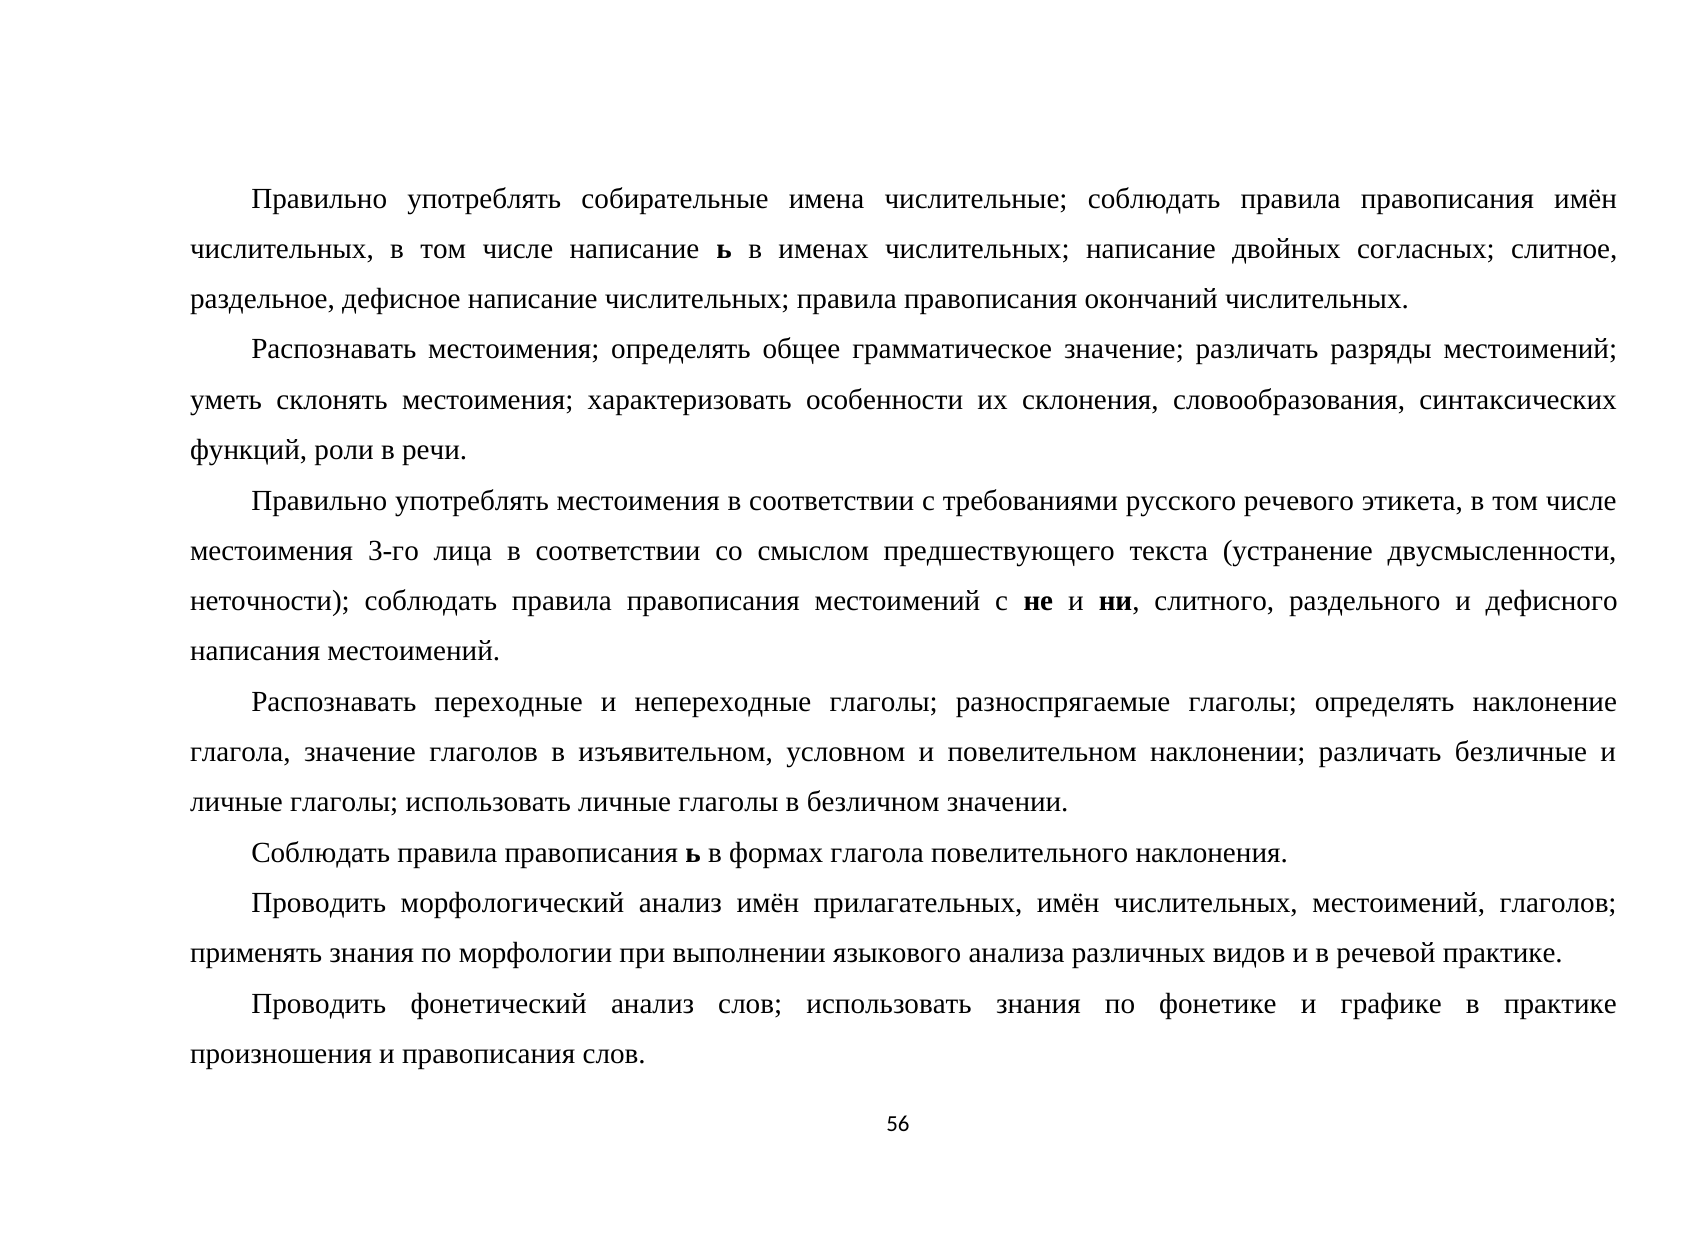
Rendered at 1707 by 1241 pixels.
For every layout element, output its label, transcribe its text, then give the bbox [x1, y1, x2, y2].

text Распознавать переходные и непереходные глаголы; разноспрягаемые глаголы; определять наклонение глагола, значение глаголов в изъявительном, условном и повелительном наклонении; различать безличные и личные глаголы; использовать личные глаголы в безличном значении. [190, 684, 1618, 818]
text Проводить фонетический анализ слов; использовать знания по фонетике и графике в практике произношения и правописания слов. [190, 986, 1618, 1069]
text Соблюдать правила правописания ь в формах глагола повелительного наклонения. [190, 835, 1618, 868]
text Правильно употреблять местоимения в соответствии с требованиями русского речевого этикета, в том числе местоимения 3-го лица в соответствии со смыслом предшествующего текста (устранение двусмысленности, неточности); соблюдать правила правописания местоимений с не и ни, слитного, раздельного и дефисного написания местоимений. [190, 483, 1618, 667]
text Проводить морфологический анализ имён прилагательных, имён числительных, местоимений, глаголов; применять знания по морфологии при выполнении языкового анализа различных видов и в речевой практике. [190, 885, 1618, 969]
text Правильно употреблять собирательные имена числительные; соблюдать правила правописания имён числительных, в том числе написание ь в именах числительных; написание двойных согласных; слитное, раздельное, дефисное написание числительных; правила правописания окончаний числительных. [190, 181, 1618, 315]
text Распознавать местоимения; определять общее грамматическое значение; различать разряды местоимений; уметь склонять местоимения; характеризовать особенности их склонения, словообразования, синтаксических функций, роли в речи. [190, 332, 1618, 466]
